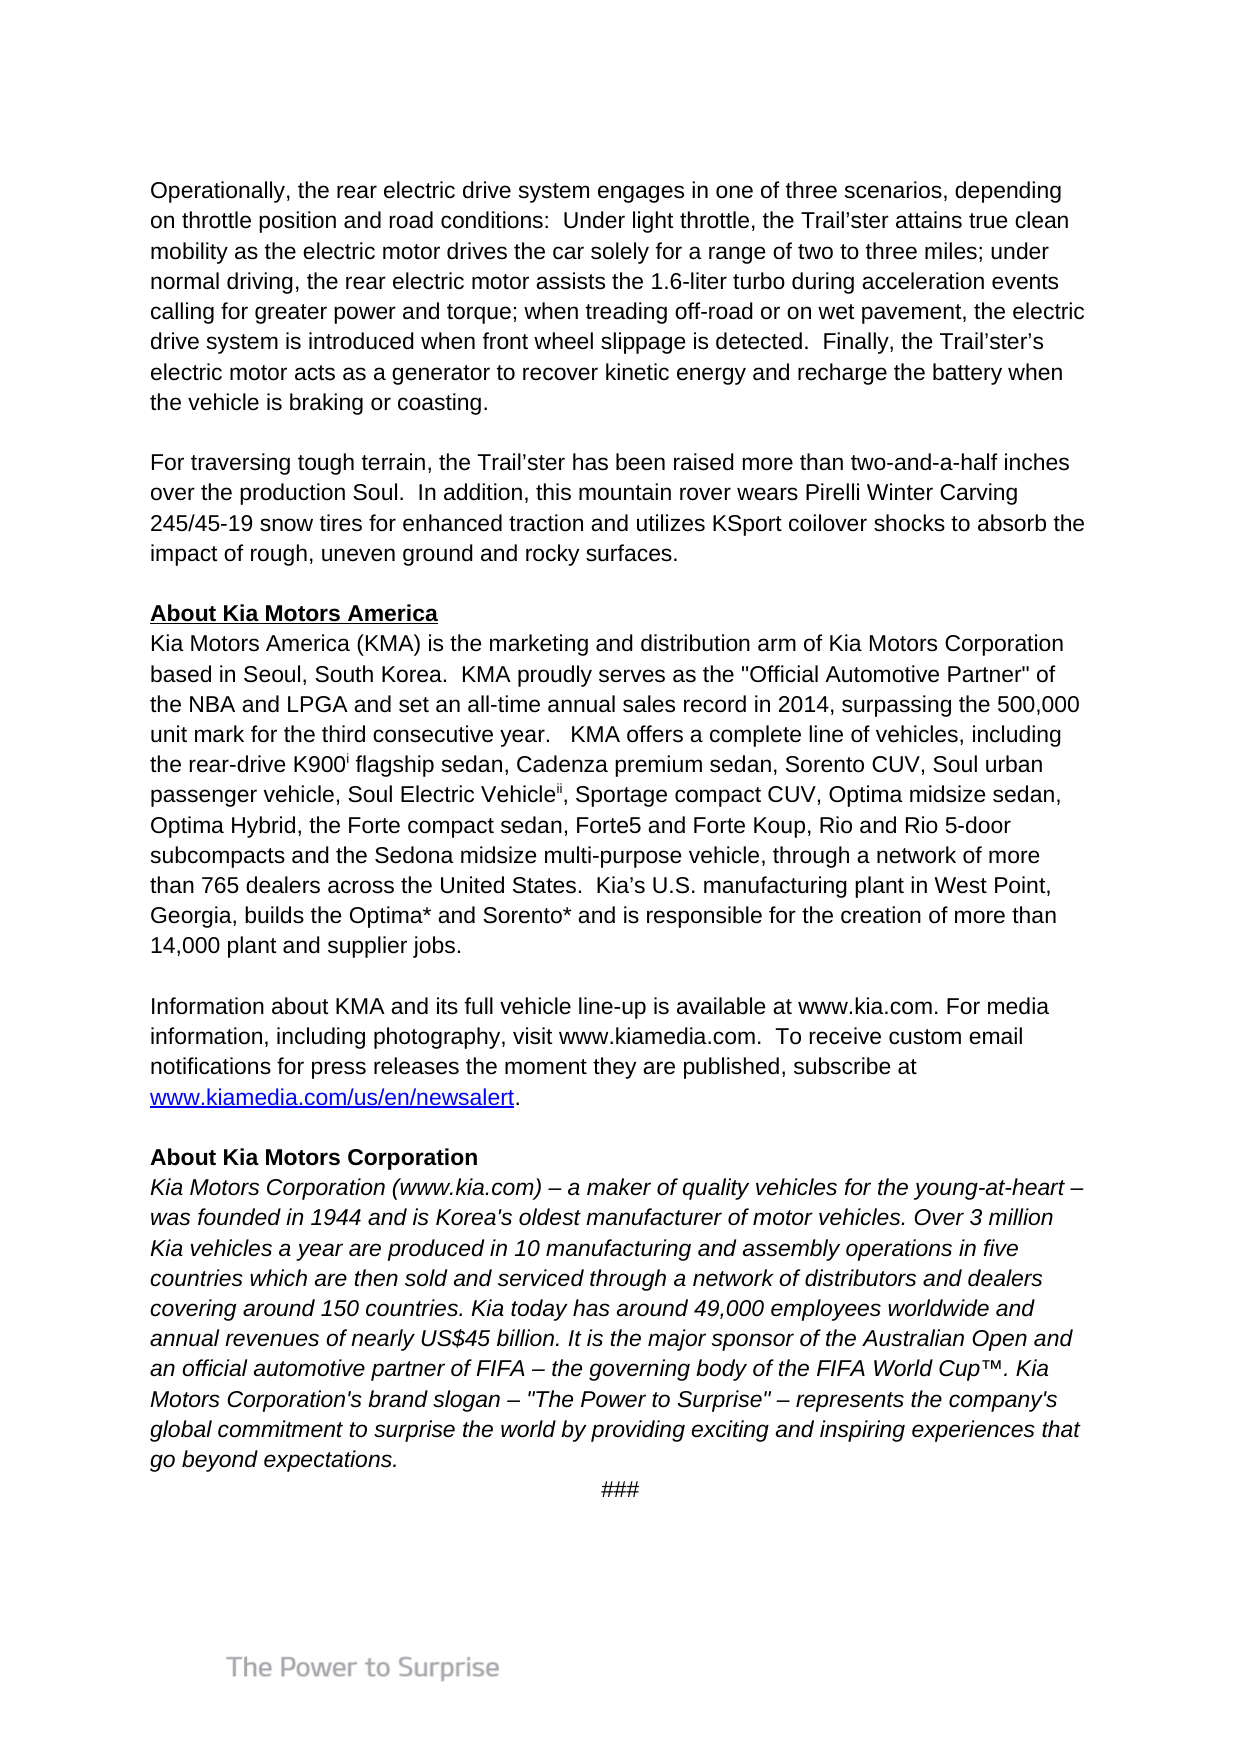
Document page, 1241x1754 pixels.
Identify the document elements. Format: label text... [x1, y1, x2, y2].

text Operationally, the rear electric drive system engages in one of three scenarios, depending on throttle position and road conditions: Under light throttle, the Trail’ster attains true clean mobility as the electric motor drives the car solely for a range of two to three miles; under normal driving, the rear electric motor assists the 1.6-liter turbo during acceleration events calling for greater power and torque; when treading off-road or on wet pavement, the electric drive system is introduced when front wheel slippage is detected. Finally, the Trail’ster’s electric motor acts as a generator to recover kinetic energy and recharge the battery when the vehicle is braking or coasting. [150, 177, 1090, 415]
text ### [150, 1476, 1090, 1502]
text About Kia Motors Corporation [150, 1144, 1090, 1170]
text About Kia Motors America [150, 600, 1090, 626]
text Information about KMA and its full vehicle line-up is available at www.kia.com. For media information, including photography, visit www.kiamedia.com. To receive custom email notifications for press releases the moment they are published, subscribe at www.kiamedia.com/us/en/newsalert. [150, 993, 1090, 1110]
text Kia Motors America (KMA) is the marketing and distribution arm of Kia Motors Corporation based in Seoul, South Korea. KMA proudly serves as the "Official Automotive Partner" of the NBA and LPGA and set an all-time annual sales record in 2014, surpassing the 500,000 unit mark for the third consecutive year. KMA offers a complete line of vehicles, including the rear-drive K900 flagship sedan, Cadenza premium sedan, Sorento CUV, Soul urban passenger vehicle, Soul Electric Vehicle, Sportage compact CUV, Optima midsize sedan, Optima Hybrid, the Forte compact sedan, Forte5 and Forte Koup, Rio and Rio 5-door subcompacts and the Sedona midsize multi-purpose vehicle, through a network of more than 765 dealers across the United States. Kia’s U.S. manufacturing plant in West Point, Georgia, builds the Optima* and Sorento* and is responsible for the creation of more than 14,000 plant and supplier jobs. [150, 630, 1090, 959]
text Kia Motors Corporation (www.kia.com) – a maker of quality vehicles for the young-at-heart – was founded in 1944 and is Korea's oldest manufacturer of motor vehicles. Over 3 million Kia vehicles a year are produced in 10 manufacturing and assembly operations in five countries which are then sold and serviced through a network of distributors and dealers covering around 150 countries. Kia today has around 49,000 employees worldwide and annual revenues of nearly US$45 billion. It is the major sponsor of the Australian Open and an official automotive partner of FIFA – the governing body of the FIFA World Cup™. Kia Motors Corporation's brand slogan – "The Power to Surprise" – represents the company's global commitment to surprise the world by providing exciting and inspiring experiences that go beyond expectations. [150, 1174, 1090, 1472]
picture [150, 1623, 1241, 1754]
text For traversing tough terrain, the Trail’ster has been raised more than two-and-a-half inches over the production Soul. In addition, this mountain rover wears Pirelli Winter Carving 245/45-19 snow tires for enhanced traction and utilizes KSport coilover shocks to absorb the impact of rough, uneven ground and rocky surfaces. [150, 449, 1090, 566]
